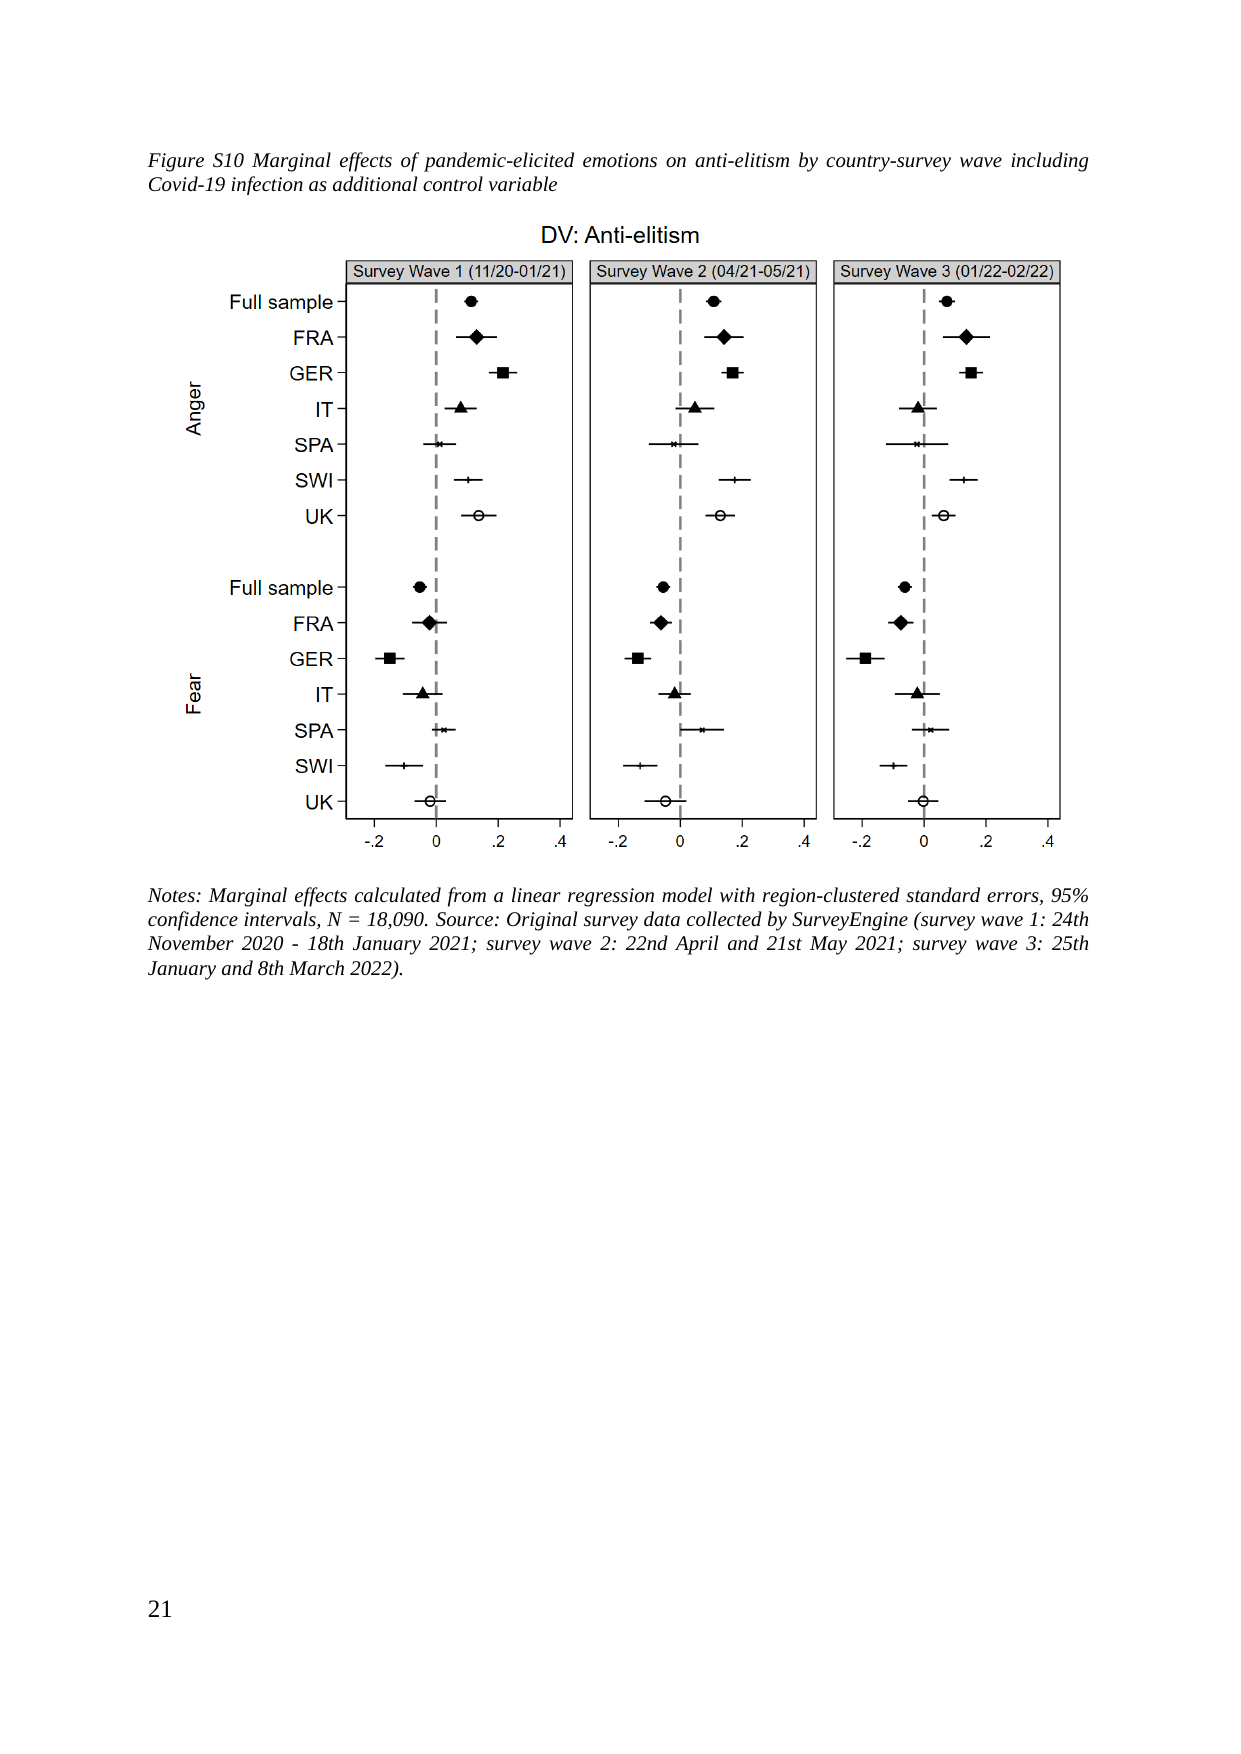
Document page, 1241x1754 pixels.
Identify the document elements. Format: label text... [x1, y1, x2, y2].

text Figure S10 Marginal effects of pandemic-elicited emotions on anti-elitism by country-survey wave including Covid-19 infection as additional control variable [148, 148, 1093, 195]
picture [147, 195, 1093, 884]
text Notes: Marginal effects calculated from a linear regression model with region-clustered standard errors, 95% confidence intervals, N = 18,090. Source: Original survey data collected by SurveyEngine (survey wave 1: 24th November 2020 - 18th January 2021; survey wave 2: 22nd April and 21st May 2021; survey wave 3: 25th January and 8th March 2022). [148, 884, 1093, 979]
